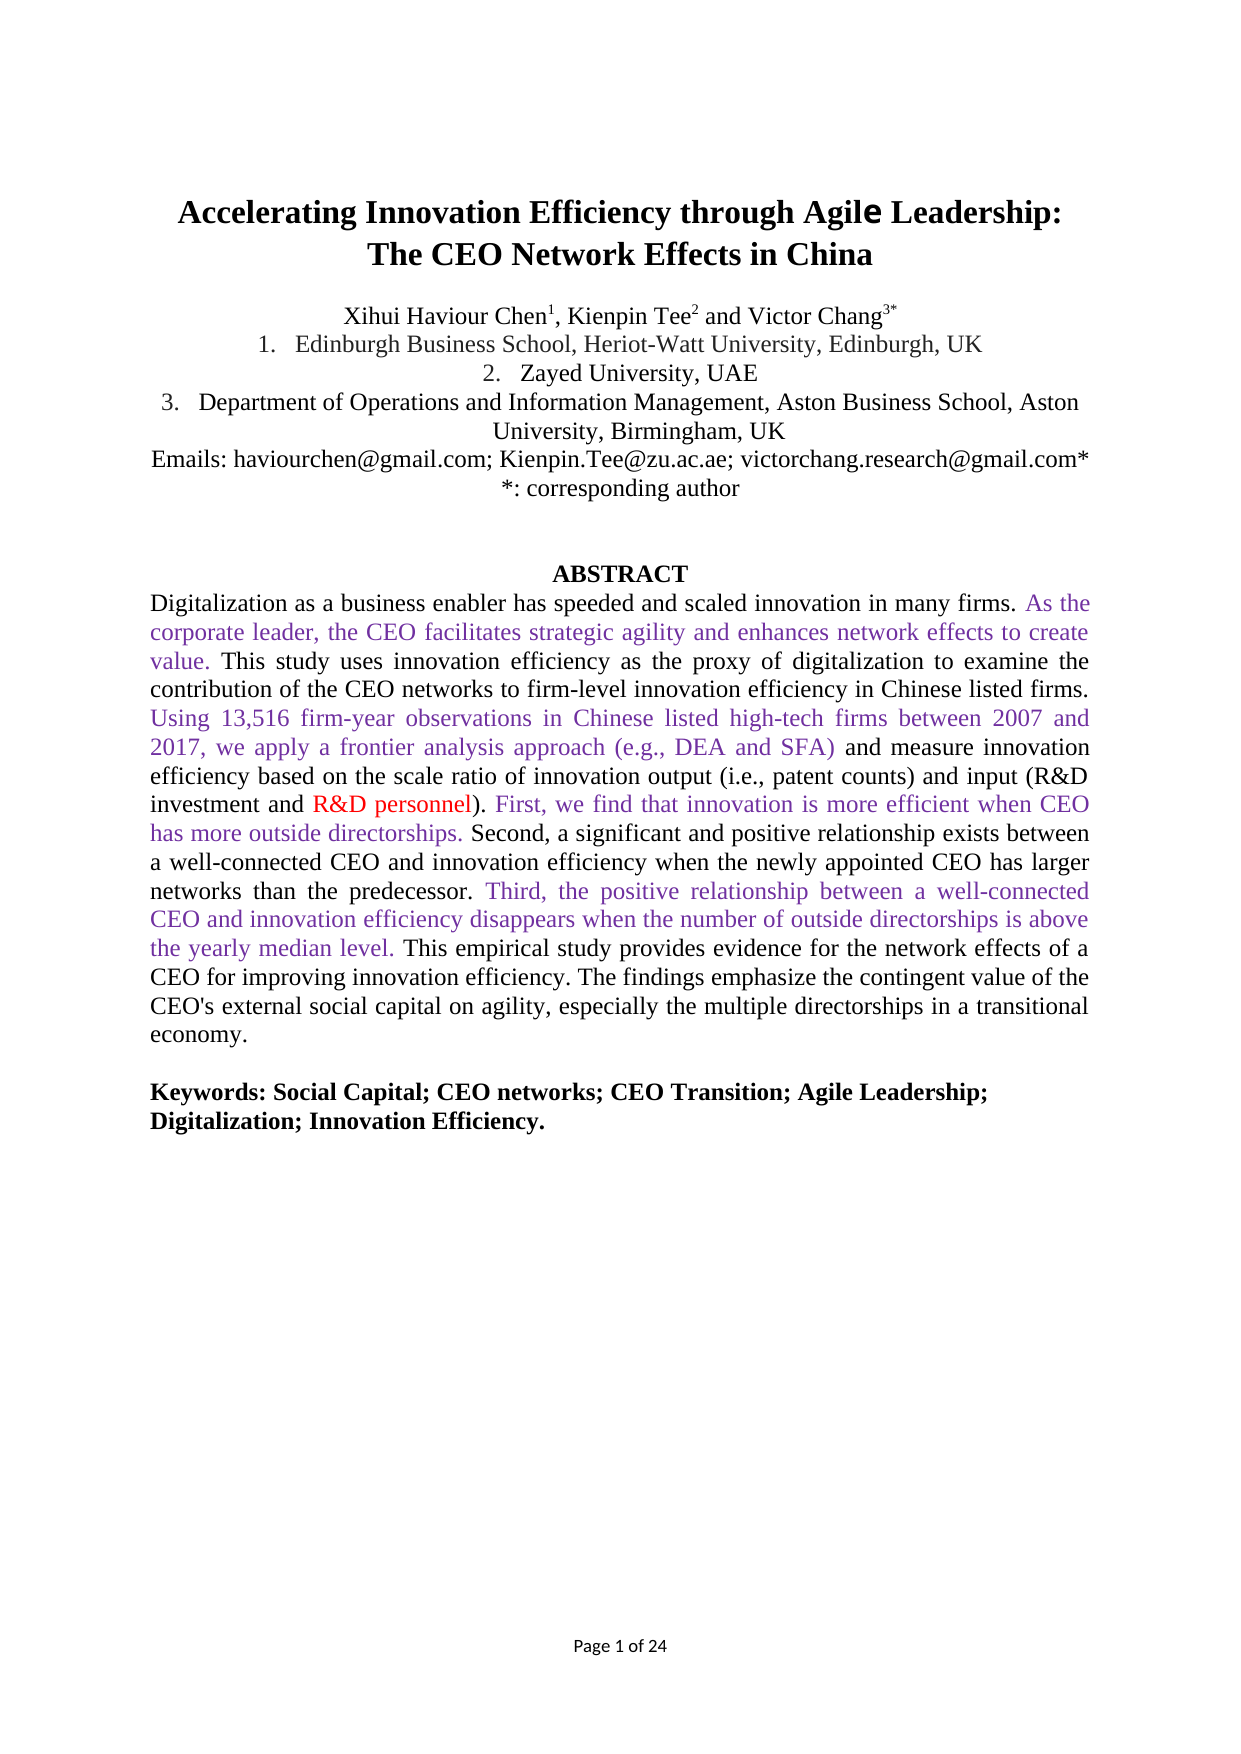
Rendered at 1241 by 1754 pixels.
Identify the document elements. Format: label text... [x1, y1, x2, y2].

text Keywords: Social Capital; CEO networks; CEO Transition; Agile Leadership; Digitalization; Innovation Efficiency. [150, 1077, 1090, 1134]
text Xihui Haviour Chen1, Kienpin Tee2 and Victor Chang3* [150, 301, 1090, 329]
text The CEO Network Effects in China [150, 234, 1090, 272]
list Department of Operations and Information Management, Aston Business School, Aston University, Birmingham, UK [150, 387, 1090, 444]
text Accelerating Innovation Efficiency through Agile Leadership: [150, 188, 1090, 234]
text *: corresponding author [150, 473, 1090, 502]
text Digitalization as a business enabler has speeded and scaled innovation in many firms. As the corporate leader, the CEO facilitates strategic agility and enhances network effects to create value. This study uses innovation efficiency as the proxy of digitalization to examine the contribution of the CEO networks to firm-level innovation efficiency in Chinese listed firms. Using 13,516 firm-year observations in Chinese listed high-tech firms between 2007 and 2017, we apply a frontier analysis approach (e.g., DEA and SFA) and measure innovation efficiency based on the scale ratio of innovation output (i.e., patent counts) and input (R&D investment and R&D personnel). First, we find that innovation is more efficient when CEO has more outside directorships. Second, a significant and positive relationship exists between a well-connected CEO and innovation efficiency when the newly appointed CEO has larger networks than the predecessor. Third, the positive relationship between a well-connected CEO and innovation efficiency disappears when the number of outside directorships is above the yearly median level. This empirical study provides evidence for the network effects of a CEO for improving innovation efficiency. The findings emphasize the contingent value of the CEO's external social capital on agility, especially the multiple directorships in a transitional economy. [150, 588, 1090, 1048]
list Edinburgh Business School, Heriot-Watt University, Edinburgh, UK [150, 329, 1090, 358]
list Zayed University, UAE [150, 358, 1090, 387]
text Emails: haviourchen@gmail.com; Kienpin.Tee@zu.ac.ae; victorchang.research@gmail.com* [150, 444, 1090, 473]
text ABSTRACT [150, 559, 1090, 588]
